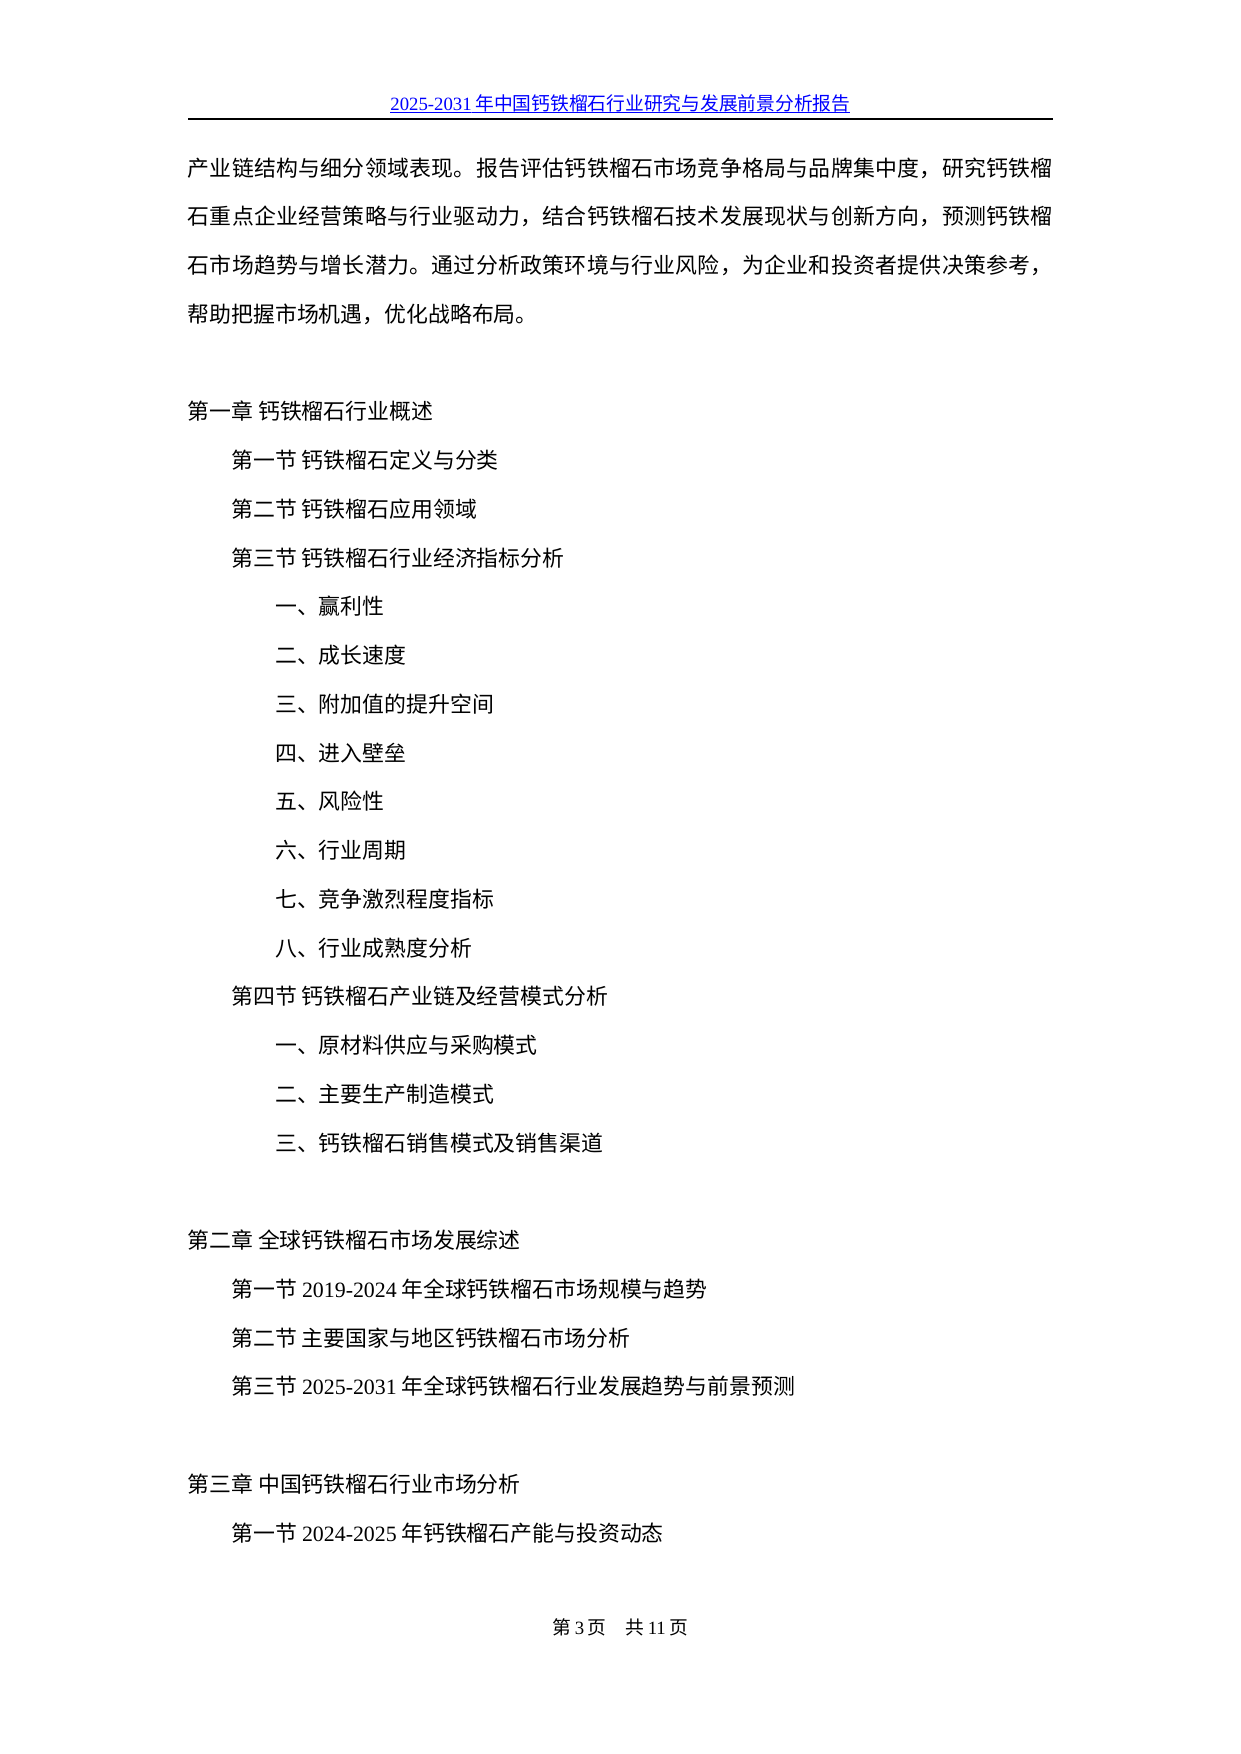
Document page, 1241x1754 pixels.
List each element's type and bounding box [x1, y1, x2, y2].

text [187, 150, 1053, 1548]
